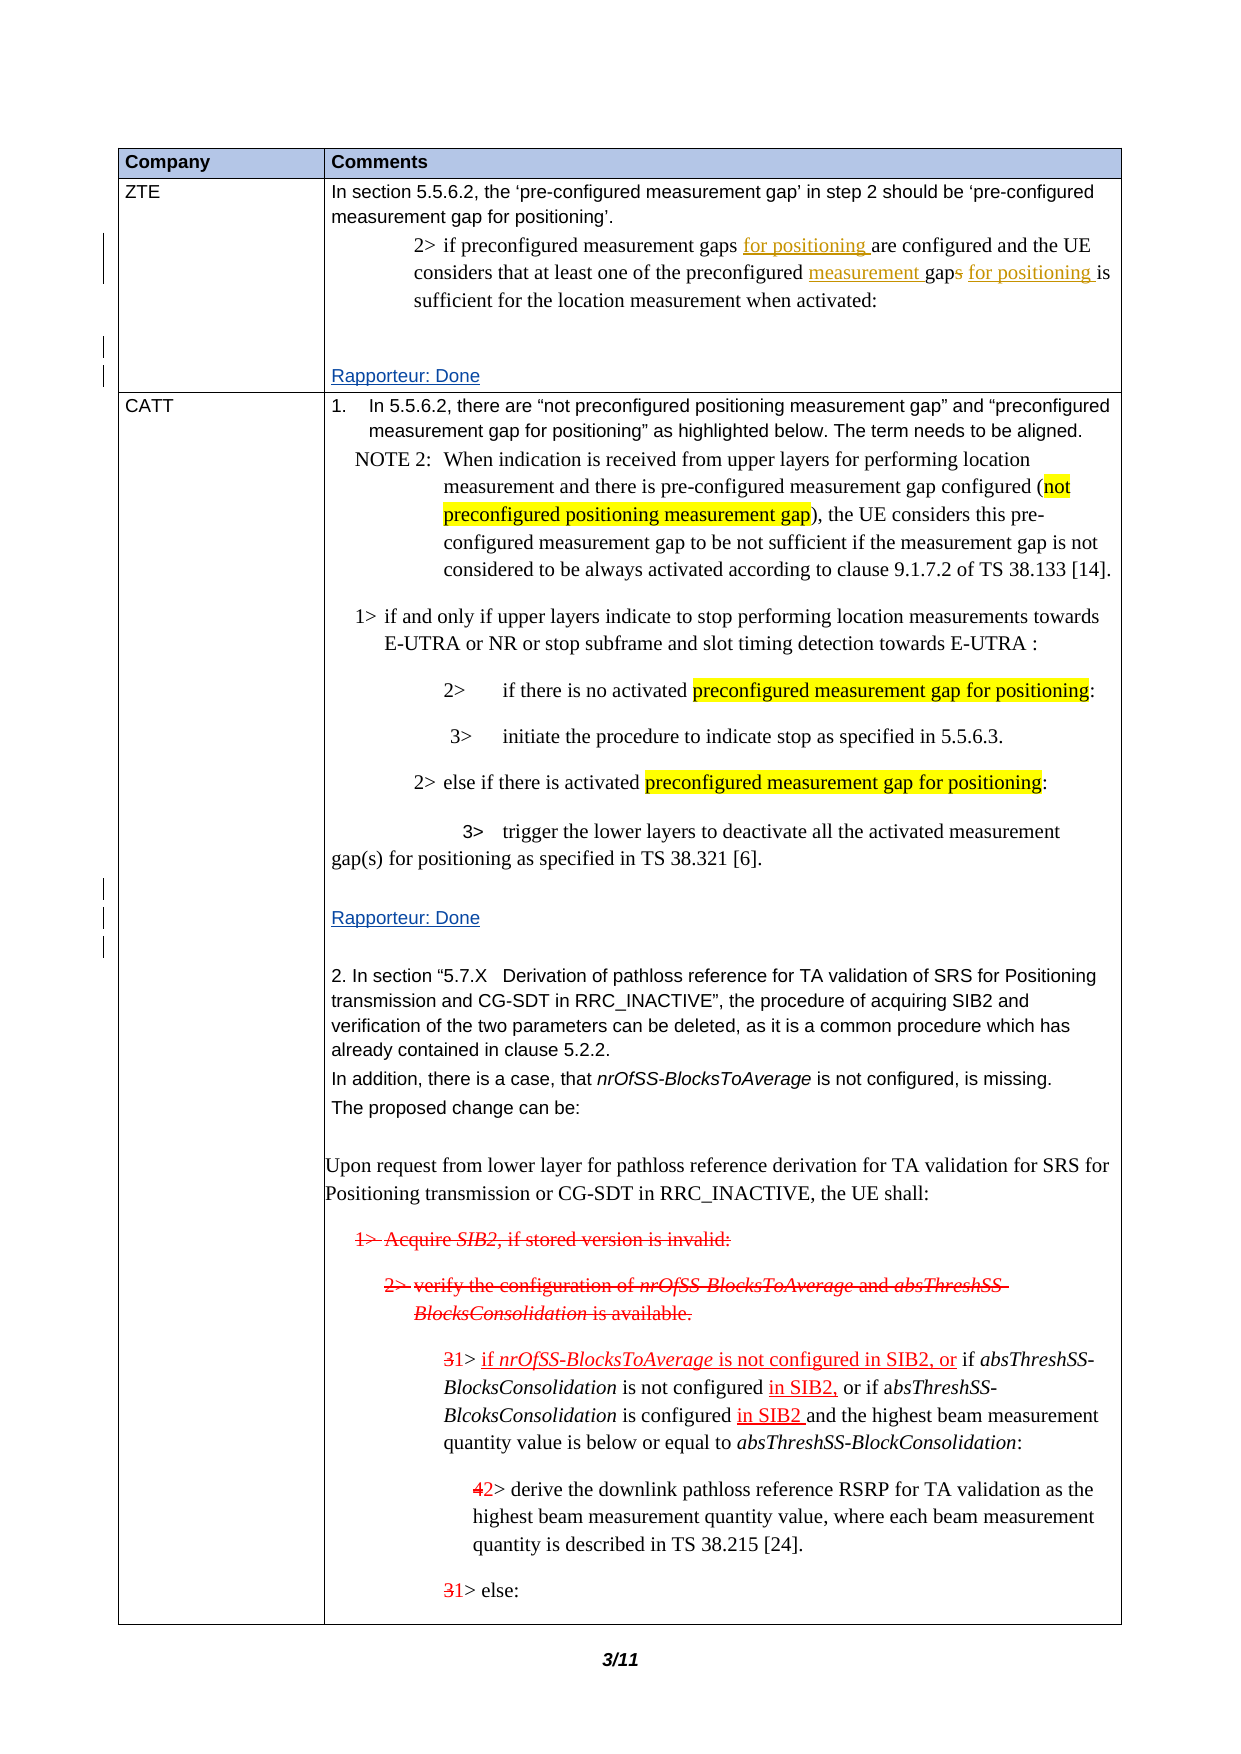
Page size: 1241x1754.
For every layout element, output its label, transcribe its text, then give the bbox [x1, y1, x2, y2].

table_cell ZTE [119, 179, 324, 392]
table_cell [325, 393, 1121, 1624]
table_cell CATT [119, 393, 324, 1624]
table_header Company [119, 149, 324, 178]
table_cell In section 5.5.6.2, the ‘pre-configured measurement gap’ in step 2 should be ‘pre-configured measurement gap for positioning’. 2> if preconfigured measurement gaps are configured and the UE considers that at least one of the preconfigured gap is sufficient for the location measurement when activated: [325, 179, 1121, 392]
table_header Comments [325, 149, 1121, 178]
